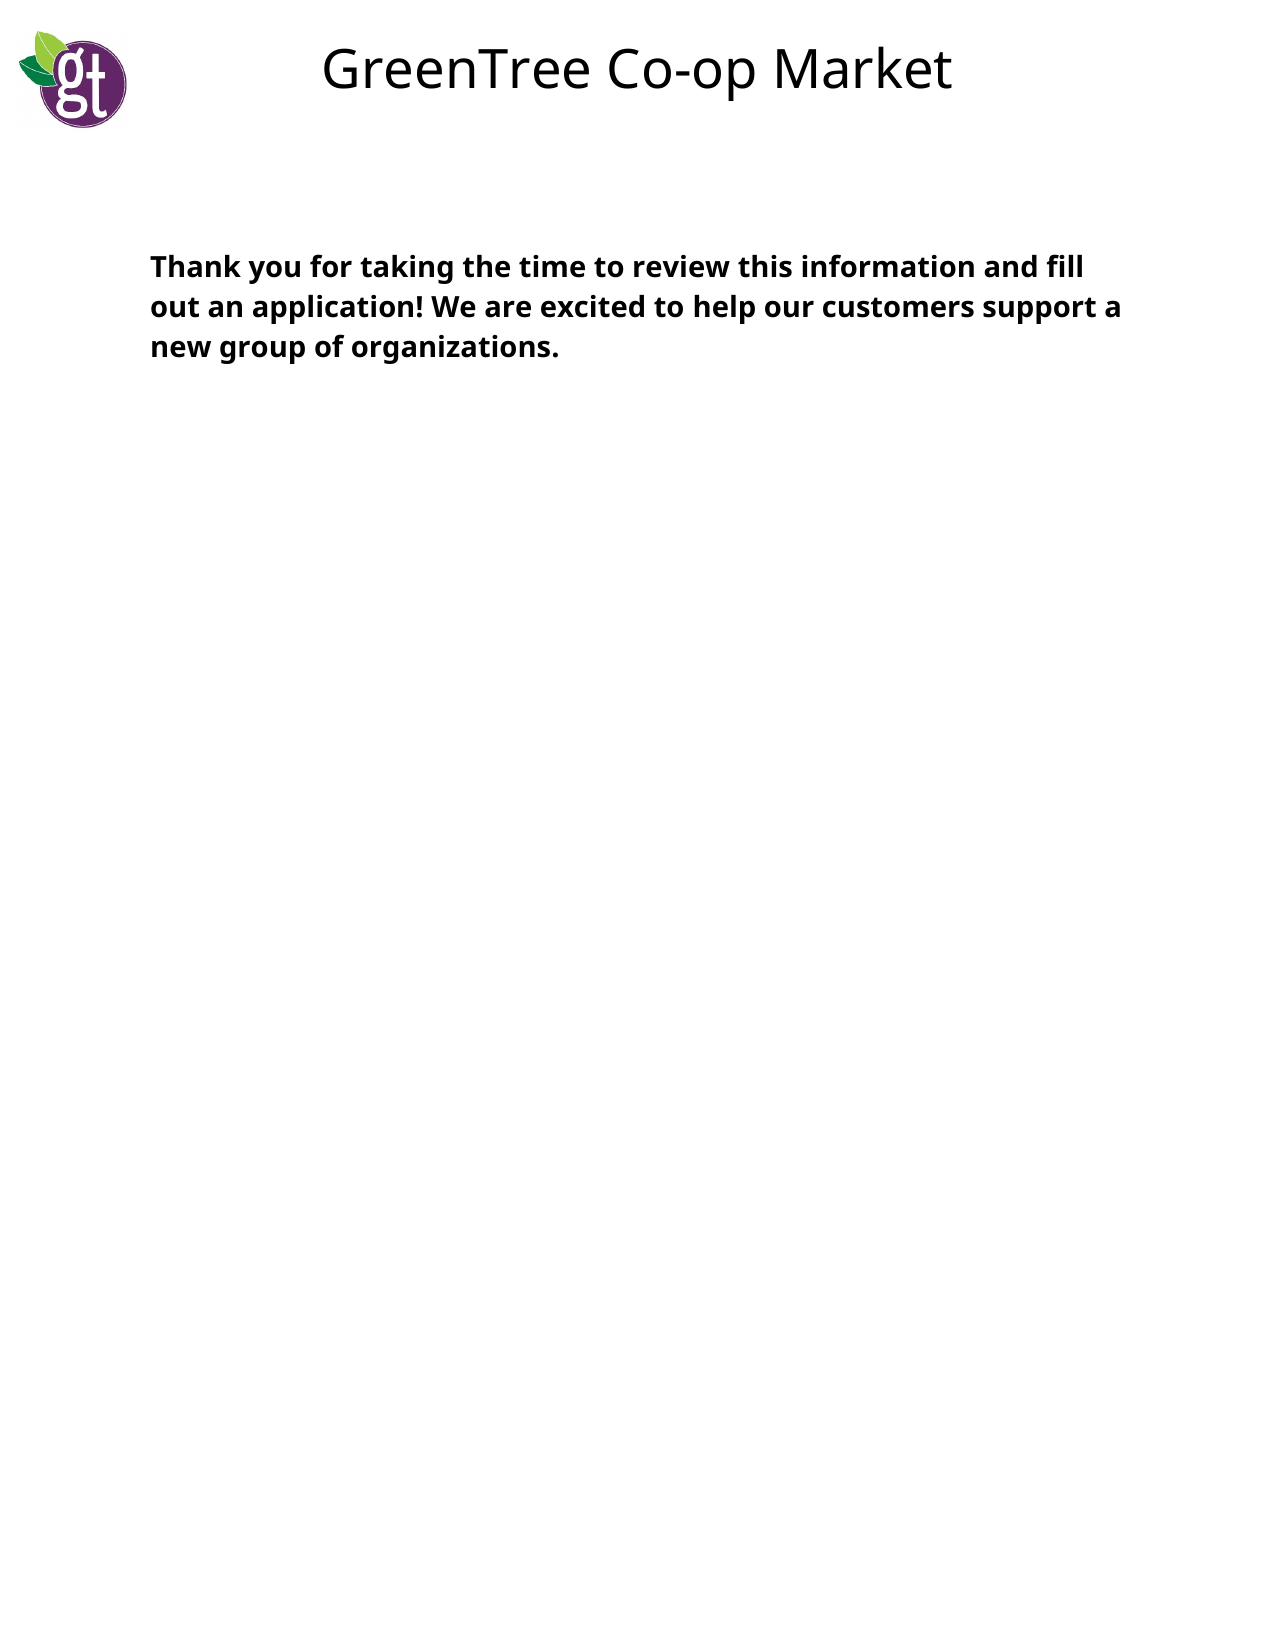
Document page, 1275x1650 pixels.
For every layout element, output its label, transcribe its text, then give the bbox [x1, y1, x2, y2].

text Thank you for taking the time to review this information and fill out an application! We are excited to help our customers support a new group of organizations. [150, 158, 1125, 366]
picture [15, 28, 132, 133]
